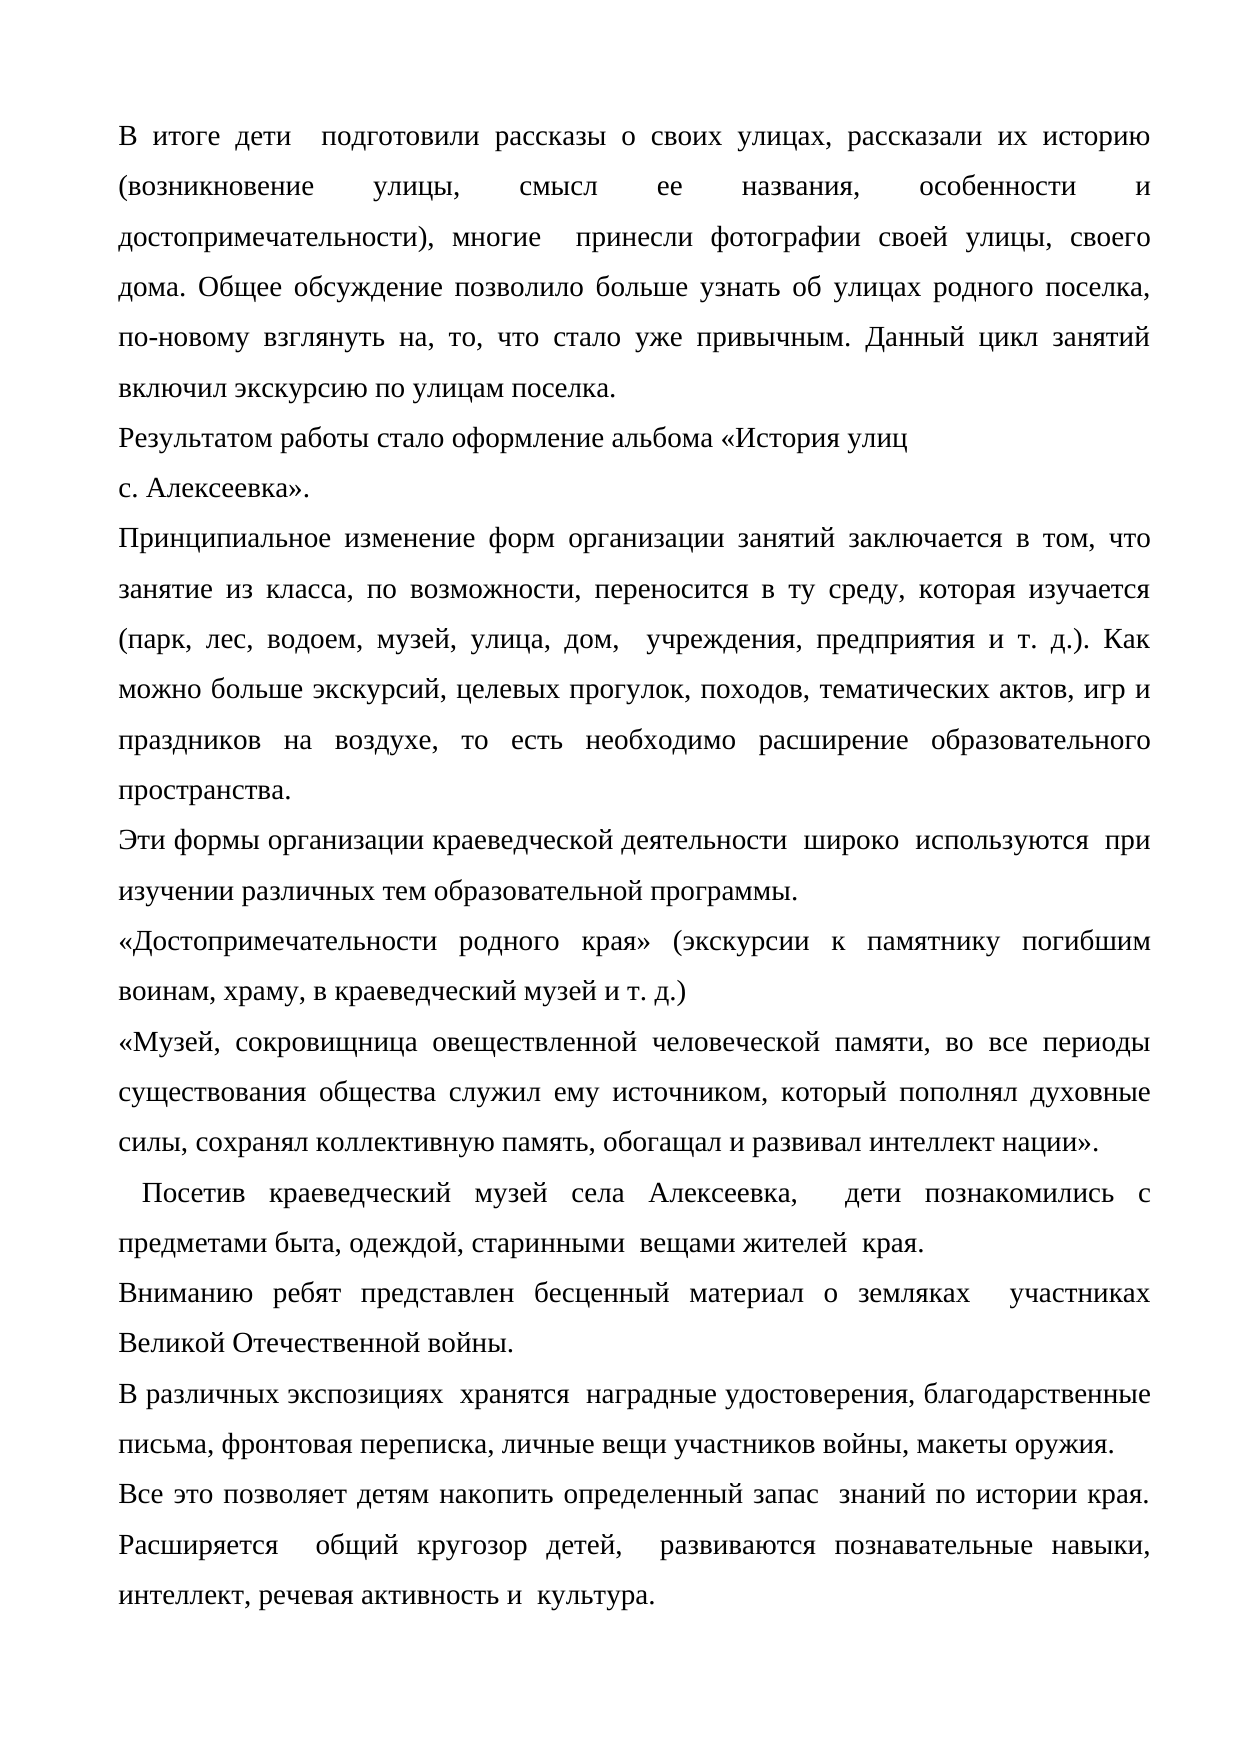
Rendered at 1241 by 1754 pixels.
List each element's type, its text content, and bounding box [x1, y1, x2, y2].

text «Музей, сокровищница овеществленной человеческой памяти, во все периоды существования общества служил ему источником, который пополнял духовные силы, сохранял коллективную память, обогащал и развивал интеллект нации». [118, 1024, 1152, 1158]
text Все это позволяет детям накопить определенный запас знаний по истории края. Расширяется общий кругозор детей, развиваются познавательные навыки, интеллект, речевая активность и культура. [118, 1477, 1152, 1611]
text с. Алексеевка». [118, 470, 1152, 504]
text В итоге дети подготовили рассказы о своих улицах, рассказали их историю (возникновение улицы, смысл ее названия, особенности и достопримечательности), многие принесли фотографии своей улицы, своего дома. Общее обсуждение позволило больше узнать об улицах родного поселка, по-новому взглянуть на, то, что стало уже привычным. Данный цикл занятий включил экскурсию по улицам поселка. [118, 118, 1152, 403]
text Принципиальное изменение форм организации занятий заключается в том, что занятие из класса, по возможности, переносится в ту среду, которая изучается (парк, лес, водоем, музей, улица, дом, учреждения, предприятия и т. д.). Как можно больше экскурсий, целевых прогулок, походов, тематических актов, игр и праздников на воздухе, то есть необходимо расширение образовательного пространства. [118, 521, 1152, 806]
text Вниманию ребят представлен бесценный материал о земляках участниках Великой Отечественной войны. [118, 1275, 1152, 1359]
text В различных экспозициях хранятся наградные удостоверения, благодарственные письма, фронтовая переписка, личные вещи участников войны, макеты оружия. [118, 1376, 1152, 1460]
text Результатом работы стало оформление альбома «История улиц [118, 420, 1152, 453]
text Посетив краеведческий музей села Алексеевка, дети познакомились с предметами быта, одеждой, старинными вещами жителей края. [118, 1175, 1152, 1258]
text «Достопримечательности родного края» (экскурсии к памятнику погибшим воинам, храму, в краеведческий музей и т. д.) [118, 923, 1152, 1007]
text Эти формы организации краеведческой деятельности широко используются при изучении различных тем образовательной программы. [118, 822, 1152, 906]
